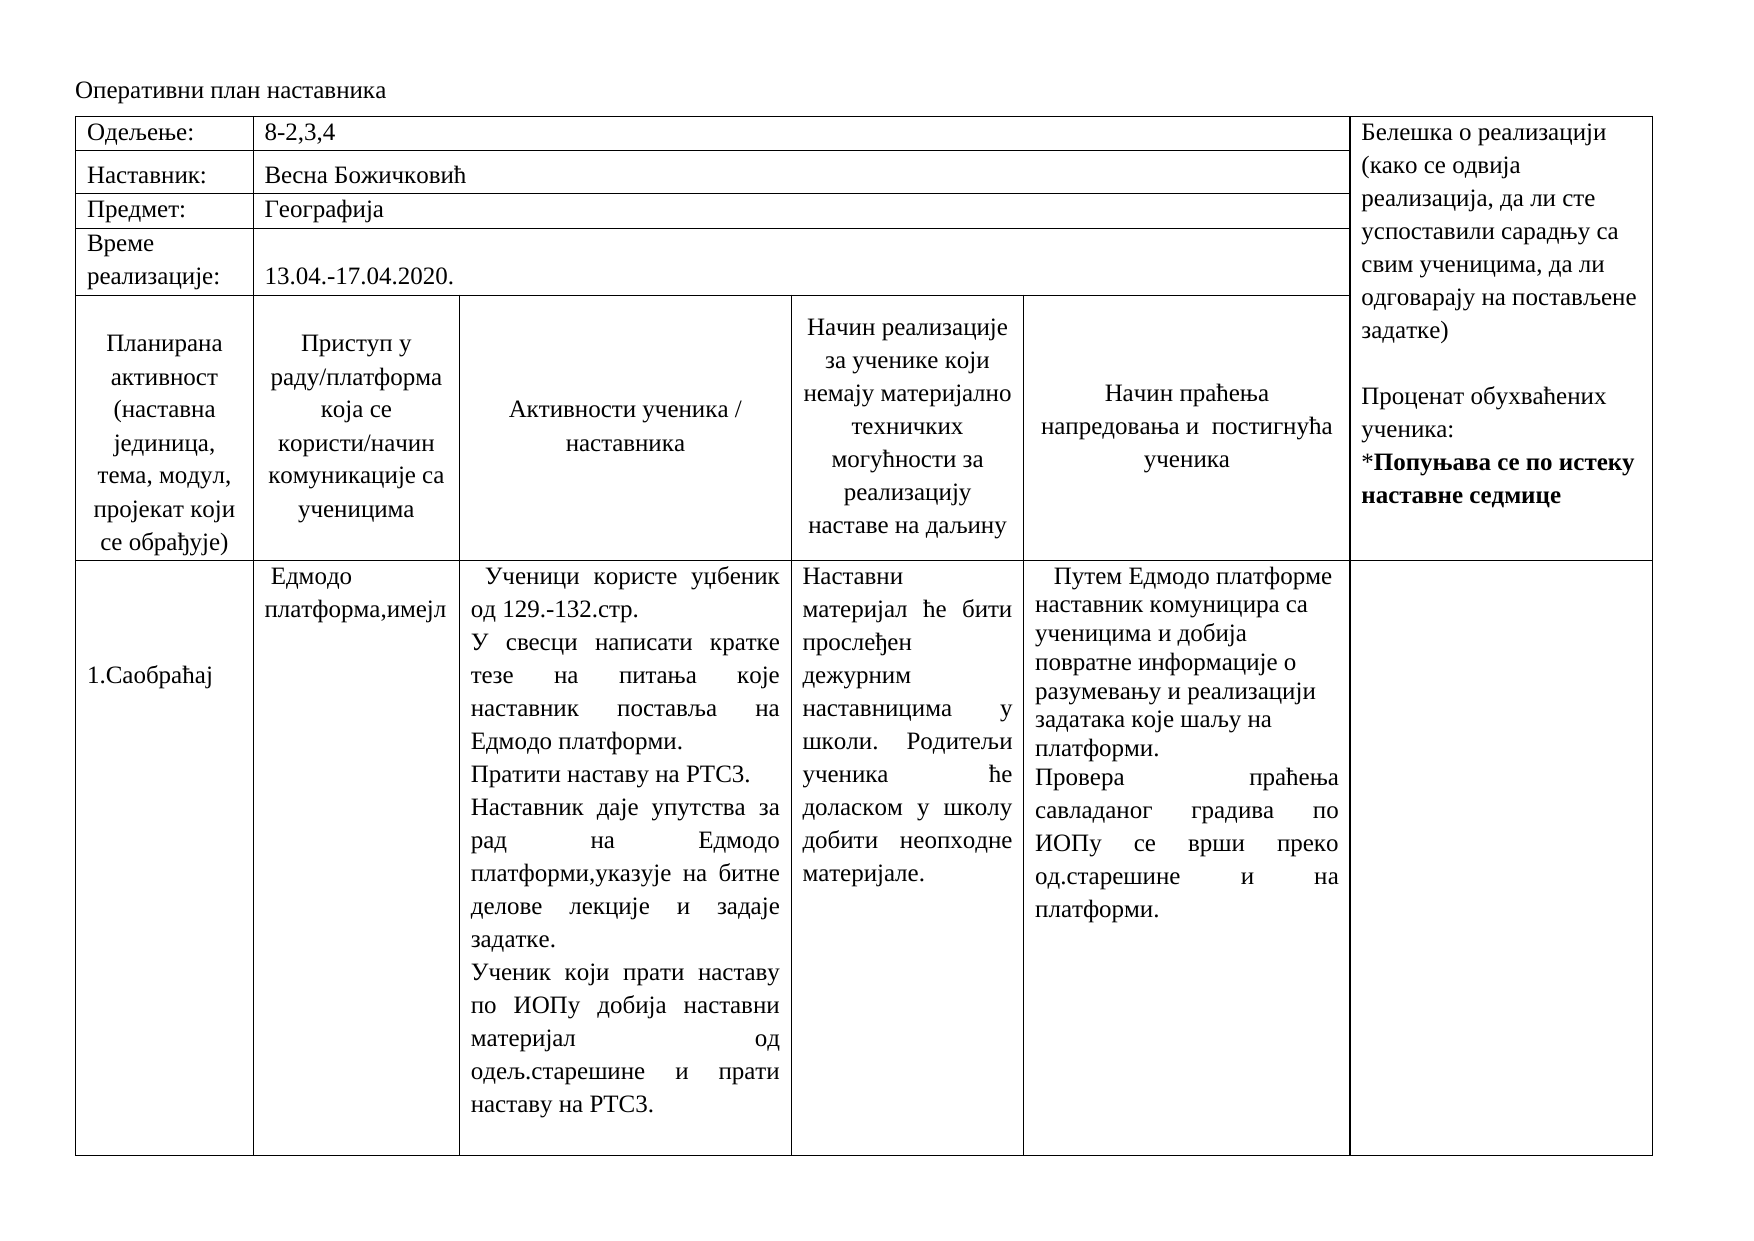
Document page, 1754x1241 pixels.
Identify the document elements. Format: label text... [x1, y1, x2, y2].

table_cell Планирана активност (наставна јединица, тема, модул, пројекат који се обрађује) [76, 296, 253, 560]
table_cell Активности ученика / наставника [460, 296, 791, 560]
table_cell Наставни материјал ће бити прослеђен дежурним наставницима у школи. Родитељи ученика ће доласком у школу добити неопходне материјале. [792, 561, 1023, 1155]
table_cell Приступ у раду/платформа која се користи/начин комуникације са ученицима [254, 296, 459, 560]
table_cell Начин реализације за ученике који немају материјално техничких могућности за реализацију наставе на даљину [792, 296, 1023, 560]
table_cell Предмет: [76, 194, 253, 227]
table_cell 1.Саобраћај [76, 561, 253, 1155]
table_header Одељење: [76, 117, 253, 150]
table_cell Ученици користе уџбеник од 129.-132.стр. У свесци написати кратке тезе на питања које наставник поставља на Едмодо платформи. Пратити наставу на РТС3. Наставник даје упутства за рад на Едмодо платформи,указује на битне делове лекције и задаје задатке. Ученик који прати наставу по ИОПу добија наставни материјал од одељ.старешине и прати наставу на РТС3. [460, 561, 791, 1155]
table_cell Путем Едмодо платформе наставник комуницира са ученицима и добија повратне информације о разумевању и реализацији задатака које шаљу на платформи. Провера праћења савладаног градива по ИОПу се врши преко од.старешине и на платформи. [1024, 561, 1349, 1155]
table_cell Време реализације: [76, 229, 253, 294]
table_cell Едмодо платформа,имејл [254, 561, 459, 1155]
table_header Белешка о реализацији (како се одвија реализација, да ли сте успоставили сарадњу са свим ученицима, да ли одговарају на постављене задатке) Проценат обухваћених ученика: *Попуњава се по истеку наставне седмице [1351, 117, 1652, 560]
table_cell [1351, 561, 1652, 1155]
table_cell Географија [254, 194, 1349, 227]
table_cell Начин праћења напредовања и постигнућа ученика [1024, 296, 1349, 560]
table_cell Наставник: [76, 151, 253, 193]
table_header 8-2,3,4 [254, 117, 1349, 150]
table_cell Весна Божичковић [254, 151, 1349, 193]
table_cell 13.04.-17.04.2020. [254, 229, 1349, 294]
